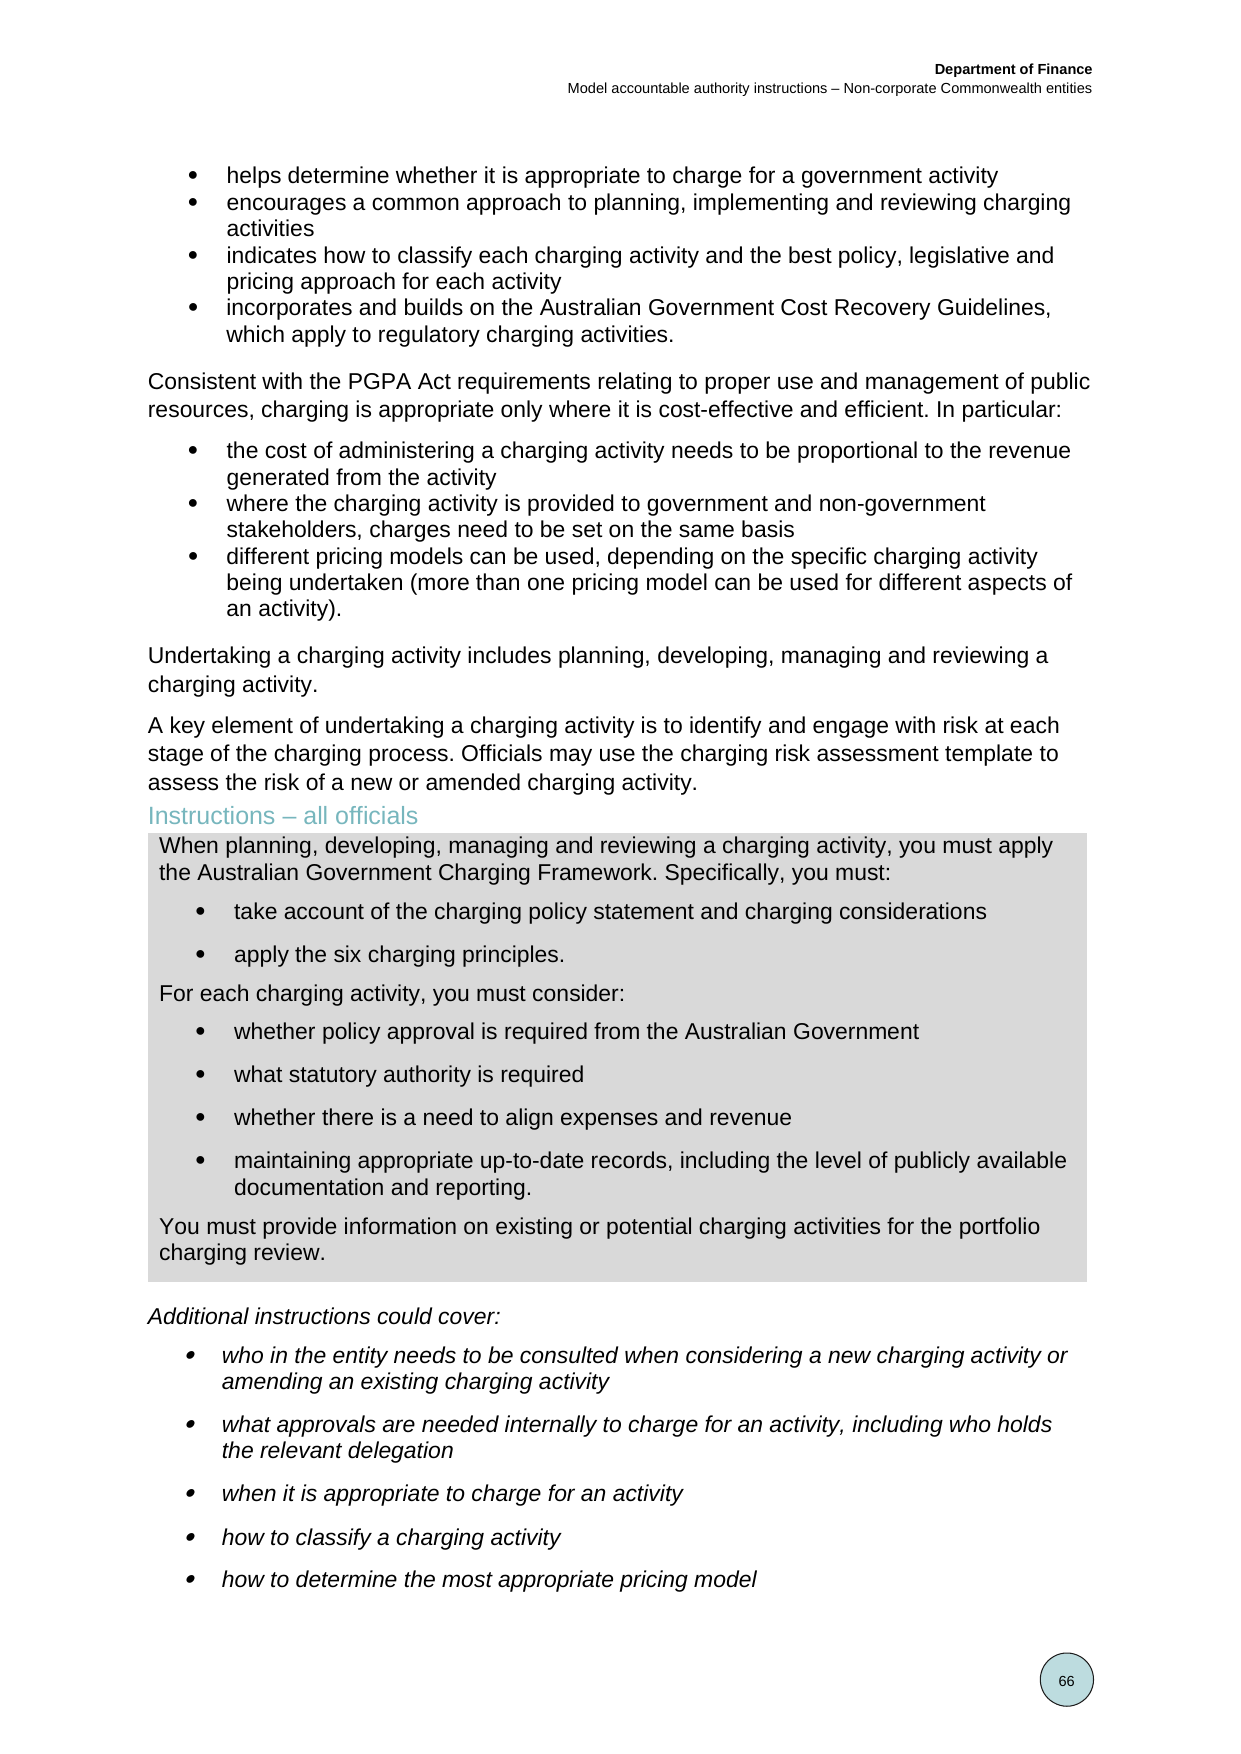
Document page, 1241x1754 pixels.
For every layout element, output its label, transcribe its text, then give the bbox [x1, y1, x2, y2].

text Consistent with the PGPA Act requirements relating to proper use and management of public resources, charging is appropriate only where it is cost-effective and efficient. In particular: [148, 368, 1092, 423]
list how to classify a charging activity [184, 1523, 1092, 1550]
list different pricing models can be used, depending on the specific charging activity being undertaken (more than one pricing model can be used for different aspects of an activity). [189, 543, 1092, 622]
list helps determine whether it is appropriate to charge for a government activity [189, 162, 1092, 189]
list incorporates and builds on the Australian Government Cost Recovery Guidelines, which apply to regulatory charging activities. [189, 294, 1092, 347]
text A key element of undertaking a charging activity is to identify and engage with risk at each stage of the charging process. Officials may use the charging risk assessment template to assess the risk of a new or amended charging activity. [148, 712, 1092, 795]
subtitle Instructions – all officials [148, 801, 1092, 830]
list what approvals are needed internally to charge for an activity, including who holds the relevant delegation [184, 1411, 1092, 1464]
list encourages a common approach to planning, implementing and reviewing charging activities [189, 189, 1092, 242]
list the cost of administering a charging activity needs to be proportional to the revenue generated from the activity [189, 437, 1092, 490]
text Additional instructions could cover: [148, 1303, 1092, 1329]
list who in the entity needs to be consulted when considering a new charging activity or amending an existing charging activity [184, 1342, 1092, 1394]
text Undertaking a charging activity includes planning, developing, managing and reviewing a charging activity. [148, 642, 1092, 697]
list how to determine the most appropriate pricing model [184, 1566, 1092, 1593]
table_header When planning, developing, managing and reviewing a charging activity, you must apply the Australian Government Charging Framework. Specifically, you must: take account of the charging policy statement and charging considerations apply the six charging principles. For each charging activity, you must consider: whether policy approval is required from the Australian Government what statutory authority is required whether there is a need to align expenses and revenue maintaining appropriate up-to-date records, including the level of publicly available documentation and reporting. You must provide information on existing or potential charging activities for the portfolio charging review. [148, 833, 1087, 1282]
list indicates how to classify each charging activity and the best policy, legislative and pricing approach for each activity [189, 242, 1092, 294]
list when it is appropriate to charge for an activity [184, 1480, 1092, 1507]
list where the charging activity is provided to government and non-government stakeholders, charges need to be set on the same basis [189, 490, 1092, 543]
